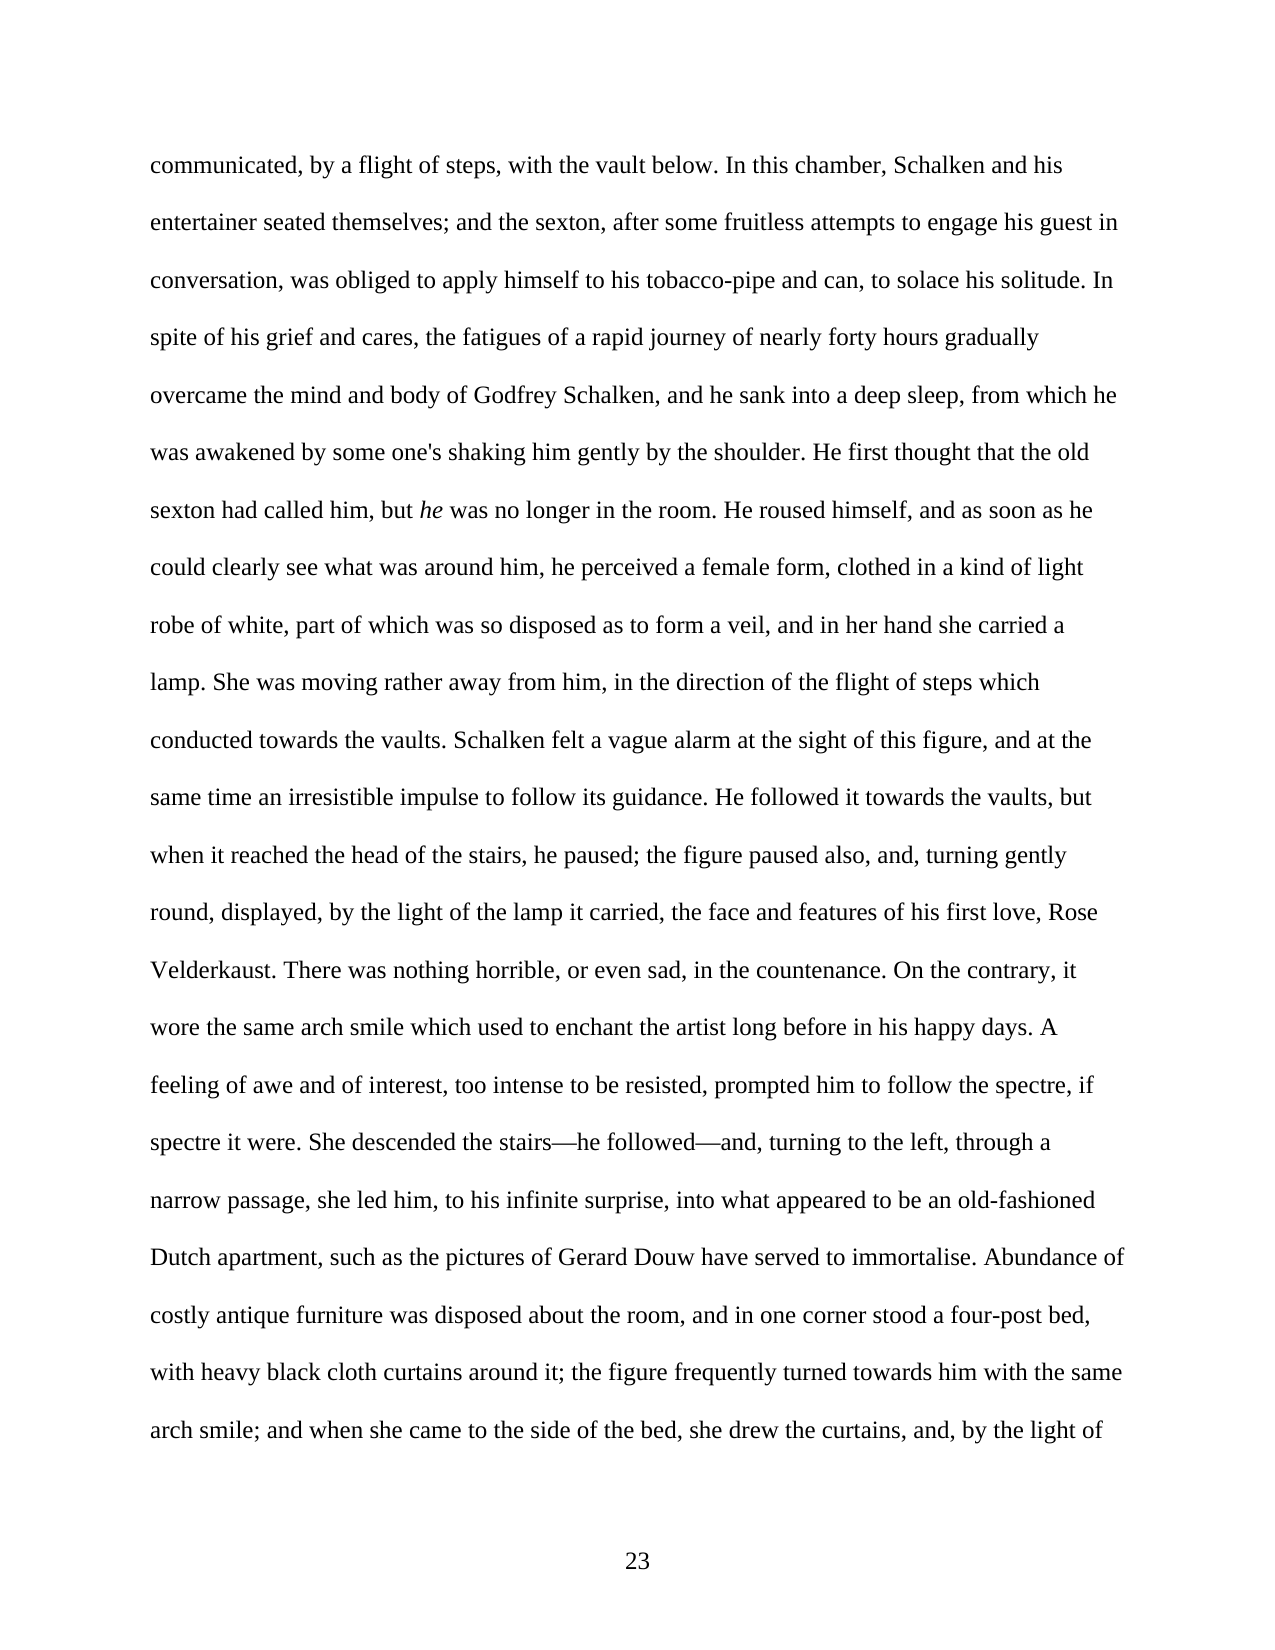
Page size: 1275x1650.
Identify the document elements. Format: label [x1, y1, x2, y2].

text [150, 150, 1125, 1444]
